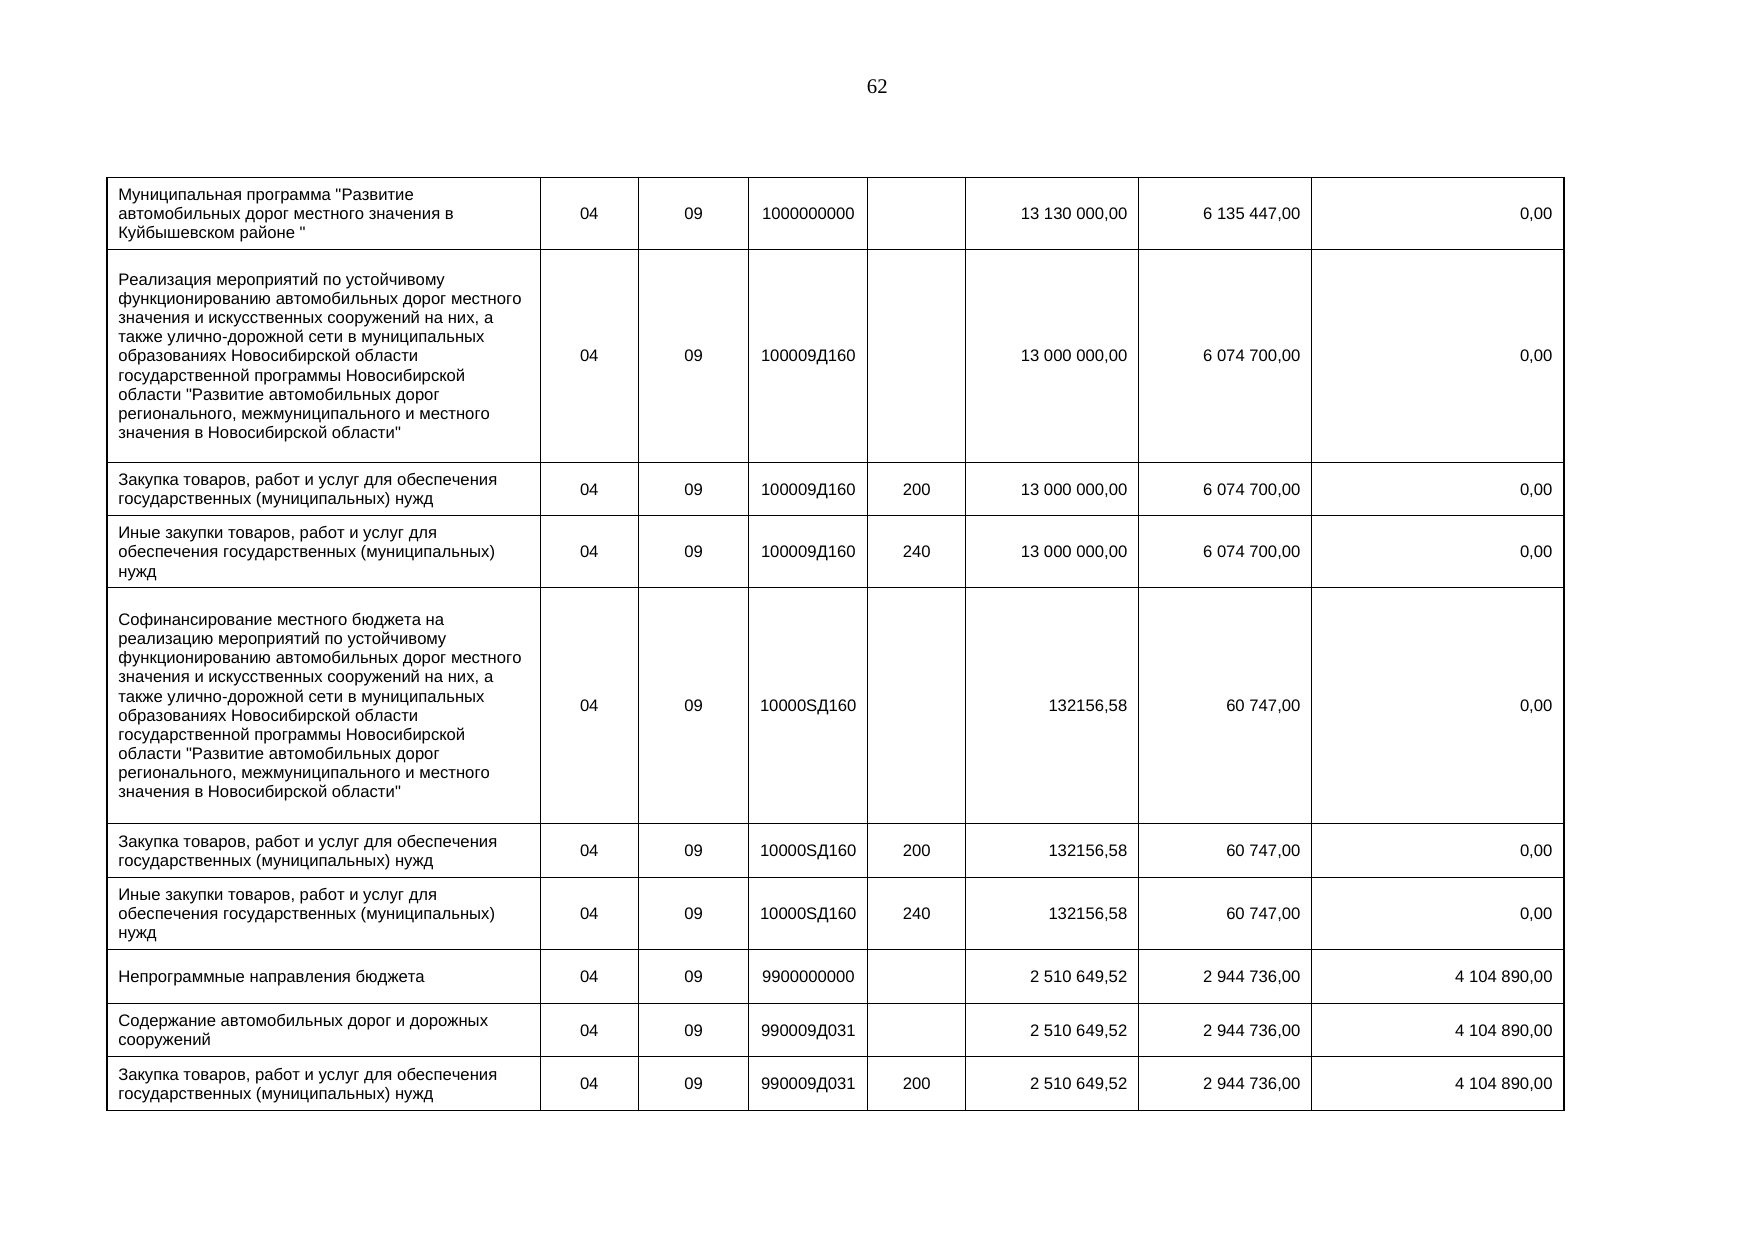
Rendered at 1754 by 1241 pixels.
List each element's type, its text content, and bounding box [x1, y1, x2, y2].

table_cell 13 000 000,00 [966, 516, 1138, 587]
table_cell 60 747,00 [1139, 824, 1311, 877]
table_cell 2 944 736,00 [1139, 1057, 1311, 1110]
table_cell 0,00 [1312, 824, 1563, 877]
table_cell Закупка товаров, работ и услуг для обеспечения государственных (муниципальных) нужд [108, 463, 540, 515]
table_cell 990009Д031 [749, 1057, 867, 1110]
table_cell Реализация мероприятий по устойчивому функционированию автомобильных дорог местного значения и искусственных сооружений на них, а также улично-дорожной сети в муниципальных образованиях Новосибирской области государственной программы Новосибирской области "Развитие автомобильных дорог регионального, межмуниципального и местного значения в Новосибирской области" [108, 250, 540, 462]
table_cell Содержание автомобильных дорог и дорожных сооружений [108, 1004, 540, 1056]
table_cell 04 [541, 1004, 638, 1056]
table_cell 6 074 700,00 [1139, 463, 1311, 515]
table_cell 1000000000 [749, 178, 867, 249]
table_cell 2 510 649,52 [966, 950, 1138, 1002]
table_cell 0,00 [1312, 878, 1563, 949]
table_cell 6 135 447,00 [1139, 178, 1311, 249]
table_cell Иные закупки товаров, работ и услуг для обеспечения государственных (муниципальных) нужд [108, 878, 540, 949]
table_cell 100009Д160 [749, 516, 867, 587]
table_cell 4 104 890,00 [1312, 1057, 1563, 1110]
table_cell 04 [541, 588, 638, 823]
table_cell 09 [639, 1004, 748, 1056]
table_cell 132156,58 [966, 588, 1138, 823]
table_cell 200 [868, 1057, 965, 1110]
table_cell 09 [639, 463, 748, 515]
table_cell 60 747,00 [1139, 588, 1311, 823]
table_cell 04 [541, 824, 638, 877]
table_cell 04 [541, 950, 638, 1002]
table_cell 240 [868, 516, 965, 587]
table_cell 990009Д031 [749, 1004, 867, 1056]
table_cell 2 944 736,00 [1139, 1004, 1311, 1056]
table_cell 240 [868, 878, 965, 949]
table_cell Муниципальная программа "Развитие автомобильных дорог местного значения в Куйбышевском районе " [108, 178, 540, 249]
table_cell 6 074 700,00 [1139, 516, 1311, 587]
table_cell 04 [541, 1057, 638, 1110]
table_cell 04 [541, 178, 638, 249]
table_cell [868, 178, 965, 249]
table_cell 09 [639, 950, 748, 1002]
table_cell [868, 1004, 965, 1056]
table_cell 100009Д160 [749, 250, 867, 462]
table_cell 0,00 [1312, 588, 1563, 823]
table_cell 4 104 890,00 [1312, 950, 1563, 1002]
table_cell 2 510 649,52 [966, 1057, 1138, 1110]
table_cell 09 [639, 178, 748, 249]
table_cell [868, 250, 965, 462]
table_cell 132156,58 [966, 824, 1138, 877]
table_cell 0,00 [1312, 178, 1563, 249]
table_cell 04 [541, 250, 638, 462]
table_cell 13 000 000,00 [966, 250, 1138, 462]
table_cell 09 [639, 516, 748, 587]
table_cell 6 074 700,00 [1139, 250, 1311, 462]
table_cell Закупка товаров, работ и услуг для обеспечения государственных (муниципальных) нужд [108, 1057, 540, 1110]
table_cell 0,00 [1312, 463, 1563, 515]
table_cell 200 [868, 463, 965, 515]
table_cell Софинансирование местного бюджета на реализацию мероприятий по устойчивому функционированию автомобильных дорог местного значения и искусственных сооружений на них, а также улично-дорожной сети в муниципальных образованиях Новосибирской области государственной программы Новосибирской области "Развитие автомобильных дорог регионального, межмуниципального и местного значения в Новосибирской области" [108, 588, 540, 823]
table_cell Иные закупки товаров, работ и услуг для обеспечения государственных (муниципальных) нужд [108, 516, 540, 587]
table_cell 04 [541, 878, 638, 949]
table_cell Закупка товаров, работ и услуг для обеспечения государственных (муниципальных) нужд [108, 824, 540, 877]
table_cell 200 [868, 824, 965, 877]
table_cell 4 104 890,00 [1312, 1004, 1563, 1056]
table_cell 09 [639, 824, 748, 877]
table_cell 132156,58 [966, 878, 1138, 949]
table_cell Непрограммные направления бюджета [108, 950, 540, 1002]
table_cell 10000SД160 [749, 878, 867, 949]
table_cell 2 510 649,52 [966, 1004, 1138, 1056]
table_cell 09 [639, 878, 748, 949]
table_cell 60 747,00 [1139, 878, 1311, 949]
table_cell 04 [541, 516, 638, 587]
table_cell 13 130 000,00 [966, 178, 1138, 249]
table_cell [868, 588, 965, 823]
table_cell 10000SД160 [749, 588, 867, 823]
table_cell 04 [541, 463, 638, 515]
table_cell 10000SД160 [749, 824, 867, 877]
table_cell 2 944 736,00 [1139, 950, 1311, 1002]
table_cell 13 000 000,00 [966, 463, 1138, 515]
table_cell 100009Д160 [749, 463, 867, 515]
table_cell 9900000000 [749, 950, 867, 1002]
table_cell 0,00 [1312, 516, 1563, 587]
table_cell 0,00 [1312, 250, 1563, 462]
table_cell 09 [639, 250, 748, 462]
table_cell [868, 950, 965, 1002]
table_cell 09 [639, 1057, 748, 1110]
table_cell 09 [639, 588, 748, 823]
